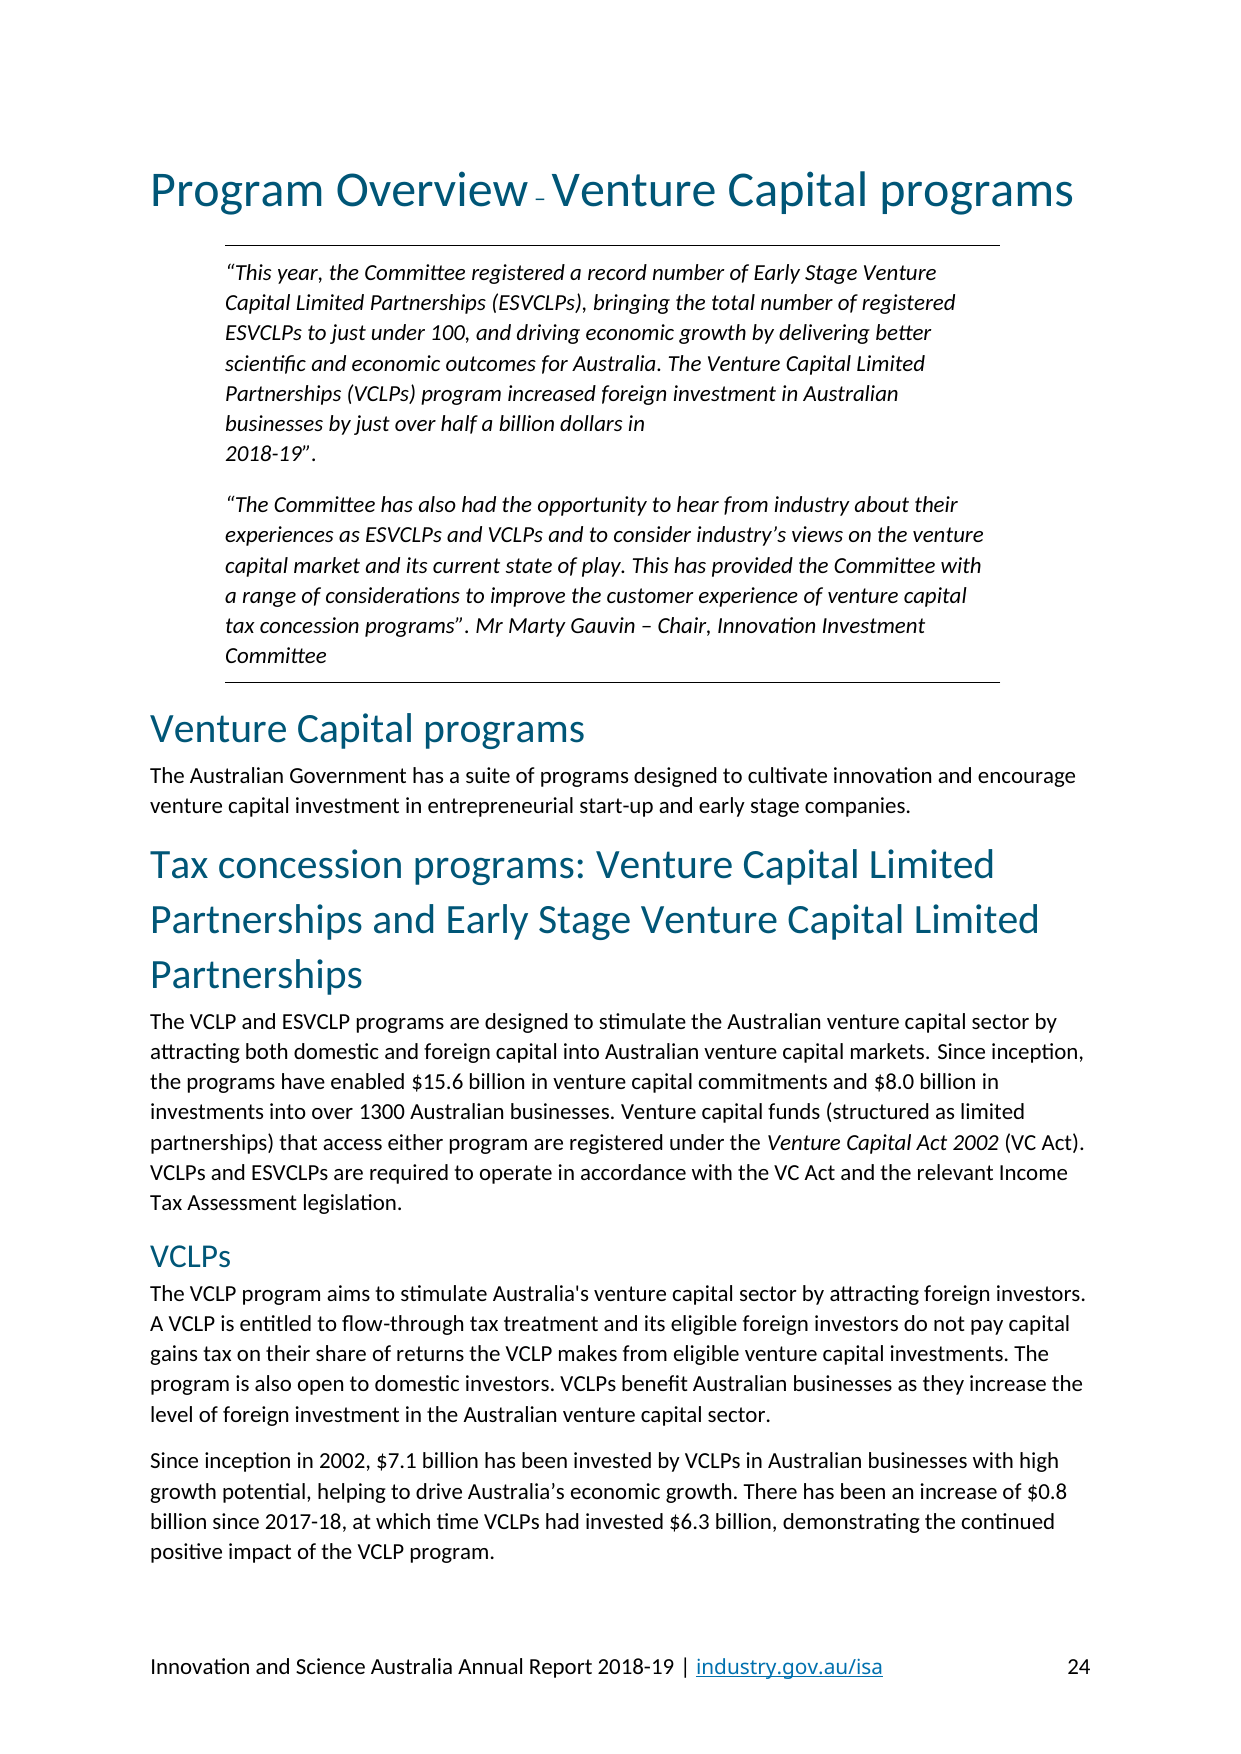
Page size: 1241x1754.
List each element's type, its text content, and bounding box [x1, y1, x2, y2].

subtitle Venture Capital programs [150, 702, 1090, 753]
text “The Committee has also had the opportunity to hear from industry about their experiences as ESVCLPs and VCLPs and to consider industry’s views on the venture capital market and its current state of play. This has provided the Committee with a range of considerations to improve the customer experience of venture capital tax concession programs”. Mr Marty Gauvin – Chair, Innovation Investment Committee [225, 477, 1000, 682]
text The VCLP program aims to stimulate Australia's venture capital sector by attracting foreign investors. A VCLP is entitled to flow-through tax treatment and its eligible foreign investors do not pay capital gains tax on their share of returns the VCLP makes from eligible venture capital investments. The program is also open to domestic investors. VCLPs benefit Australian businesses as they increase the level of foreign investment in the Australian venture capital sector. [150, 1279, 1090, 1428]
subtitle Program Overview – Venture Capital programs [150, 158, 1090, 219]
subtitle VCLPs [150, 1235, 1090, 1276]
subtitle Tax concession programs: Venture Capital Limited Partnerships and Early Stage Venture Capital Limited Partnerships [150, 838, 1090, 999]
text The VCLP and ESVCLP programs are designed to stimulate the Australian venture capital sector by attracting both domestic and foreign capital into Australian venture capital markets. Since inception, the programs have enabled $15.6 billion in venture capital commitments and $8.0 billion in investments into over 1300 Australian businesses. Venture capital funds (structured as limited partnerships) that access either program are registered under the Venture Capital Act 2002 (VC Act). VCLPs and ESVCLPs are required to operate in accordance with the VC Act and the relevant Income Tax Assessment legislation. [150, 1007, 1090, 1216]
text Since inception in 2002, $7.1 billion has been invested by VCLPs in Australian businesses with high growth potential, helping to drive Australia’s economic growth. There has been an increase of $0.8 billion since 2017-18, at which time VCLPs had invested $6.3 billion, demonstrating the continued positive impact of the VCLP program. [150, 1447, 1090, 1565]
text The Australian Government has a suite of programs designed to cultivate innovation and encourage venture capital investment in entrepreneurial start-up and early stage companies. [150, 761, 1090, 819]
text “This year, the Committee registered a record number of Early Stage Venture Capital Limited Partnerships (ESVCLPs), bringing the total number of registered ESVCLPs to just under 100, and driving economic growth by delivering better scientific and economic outcomes for Australia. The Venture Capital Limited Partnerships (VCLPs) program increased foreign investment in Australian businesses by just over half a billion dollars in 2018-19”. [225, 246, 1000, 467]
